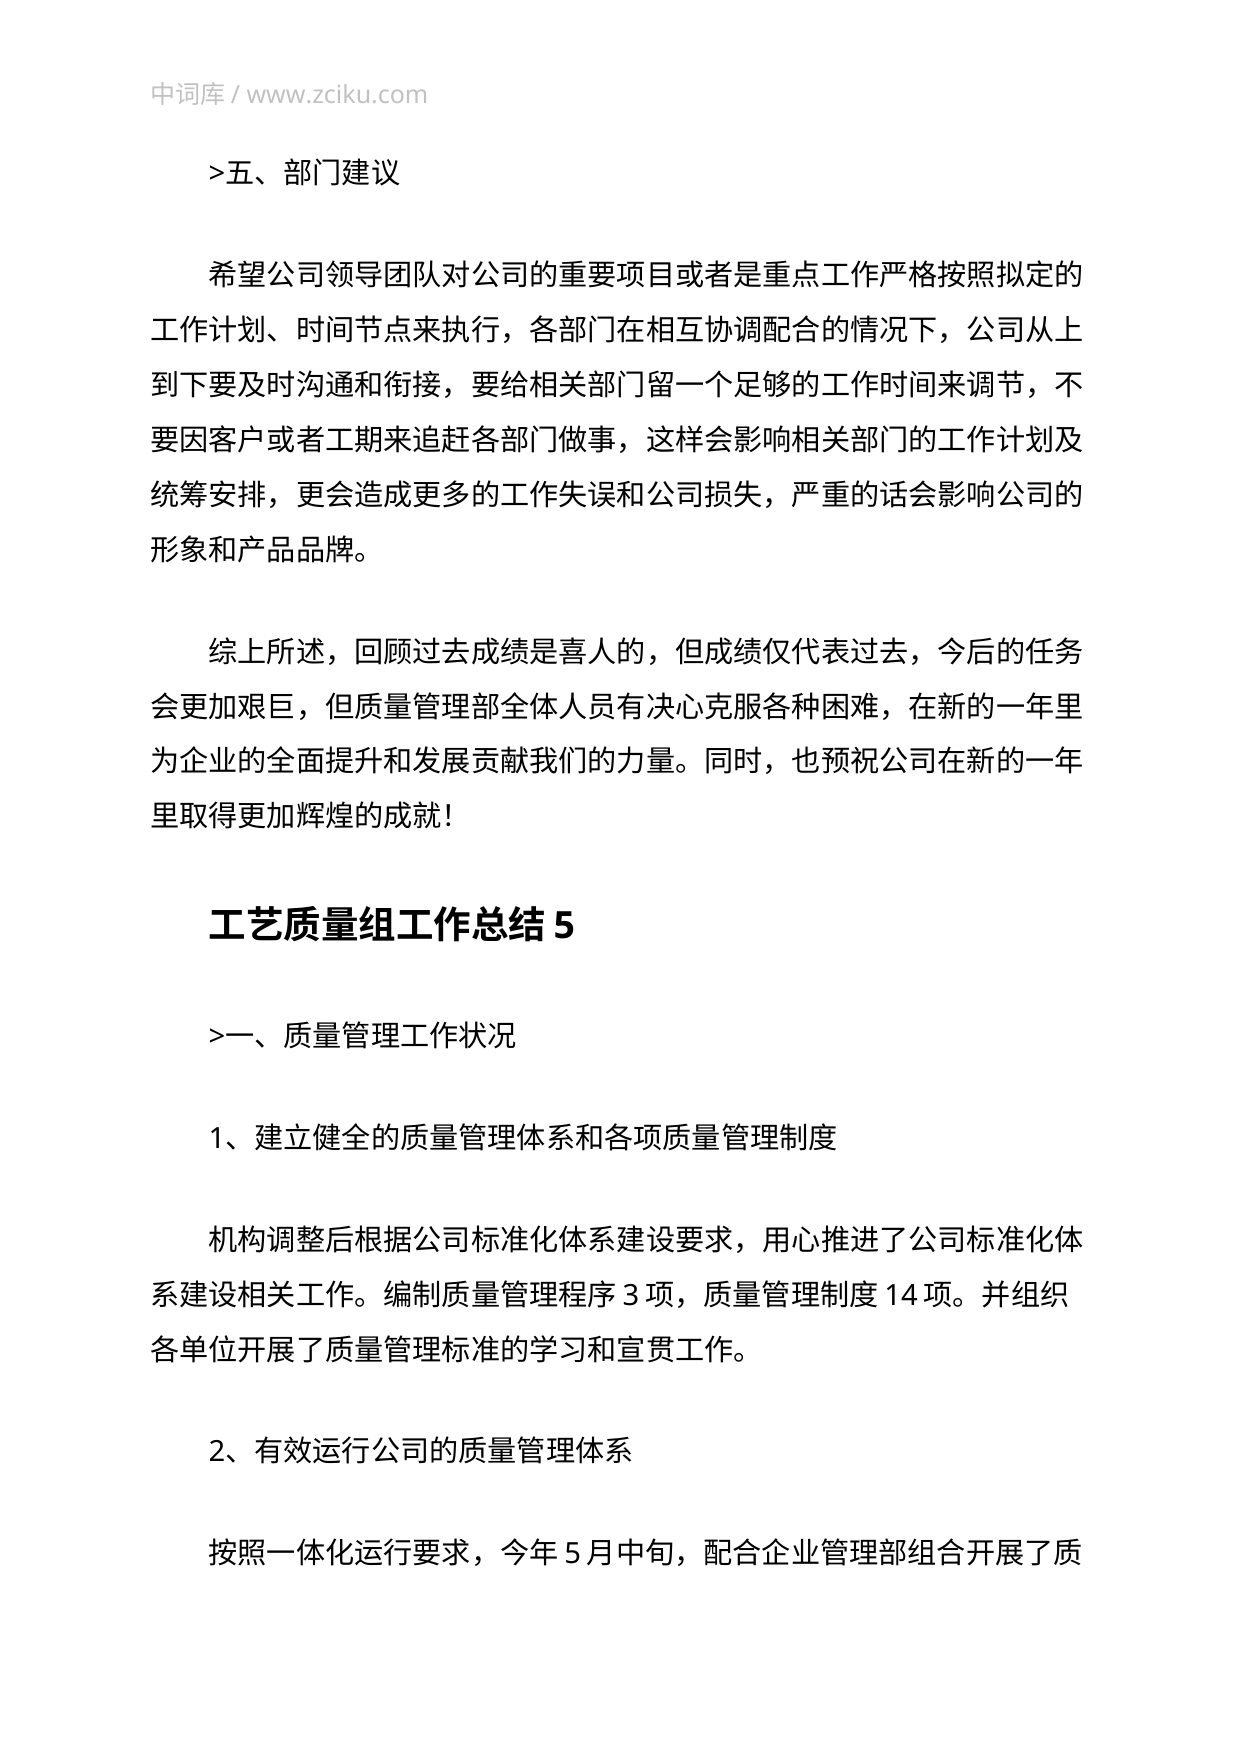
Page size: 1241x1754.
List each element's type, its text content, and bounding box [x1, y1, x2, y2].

text 工艺质量组工作总结5 [150, 895, 1090, 949]
text 希望公司领导团队对公司的重要项目或者是重点工作严格按照拟定的工作计划、时间节点来执行，各部门在相互协调配合的情况下，公司从上到下要及时沟通和衔接，要给相关部门留一个足够的工作时间来调节，不要因客户或者工期来追赶各部门做事，这样会影响相关部门的工作计划及统筹安排，更会造成更多的工作失误和公司损失，严重的话会影响公司的形象和产品品牌。 [150, 252, 1090, 569]
text 2、有效运行公司的质量管理体系 [150, 1428, 1090, 1470]
text 1、建立健全的质量管理体系和各项质量管理制度 [150, 1114, 1090, 1157]
text >五、部门建议 [150, 150, 1090, 192]
text 机构调整后根据公司标准化体系建设要求，用心推进了公司标准化体系建设相关工作。编制质量管理程序3项，质量管理制度14项。并组织各单位开展了质量管理标准的学习和宣贯工作。 [150, 1216, 1090, 1368]
text 综上所述，回顾过去成绩是喜人的，但成绩仅代表过去，今后的任务会更加艰巨，但质量管理部全体人员有决心克服各种困难，在新的一年里为企业的全面提升和发展贡献我们的力量。同时，也预祝公司在新的一年里取得更加辉煌的成就！ [150, 628, 1090, 835]
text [150, 1530, 1090, 1572]
text >一、质量管理工作状况 [150, 1012, 1090, 1055]
